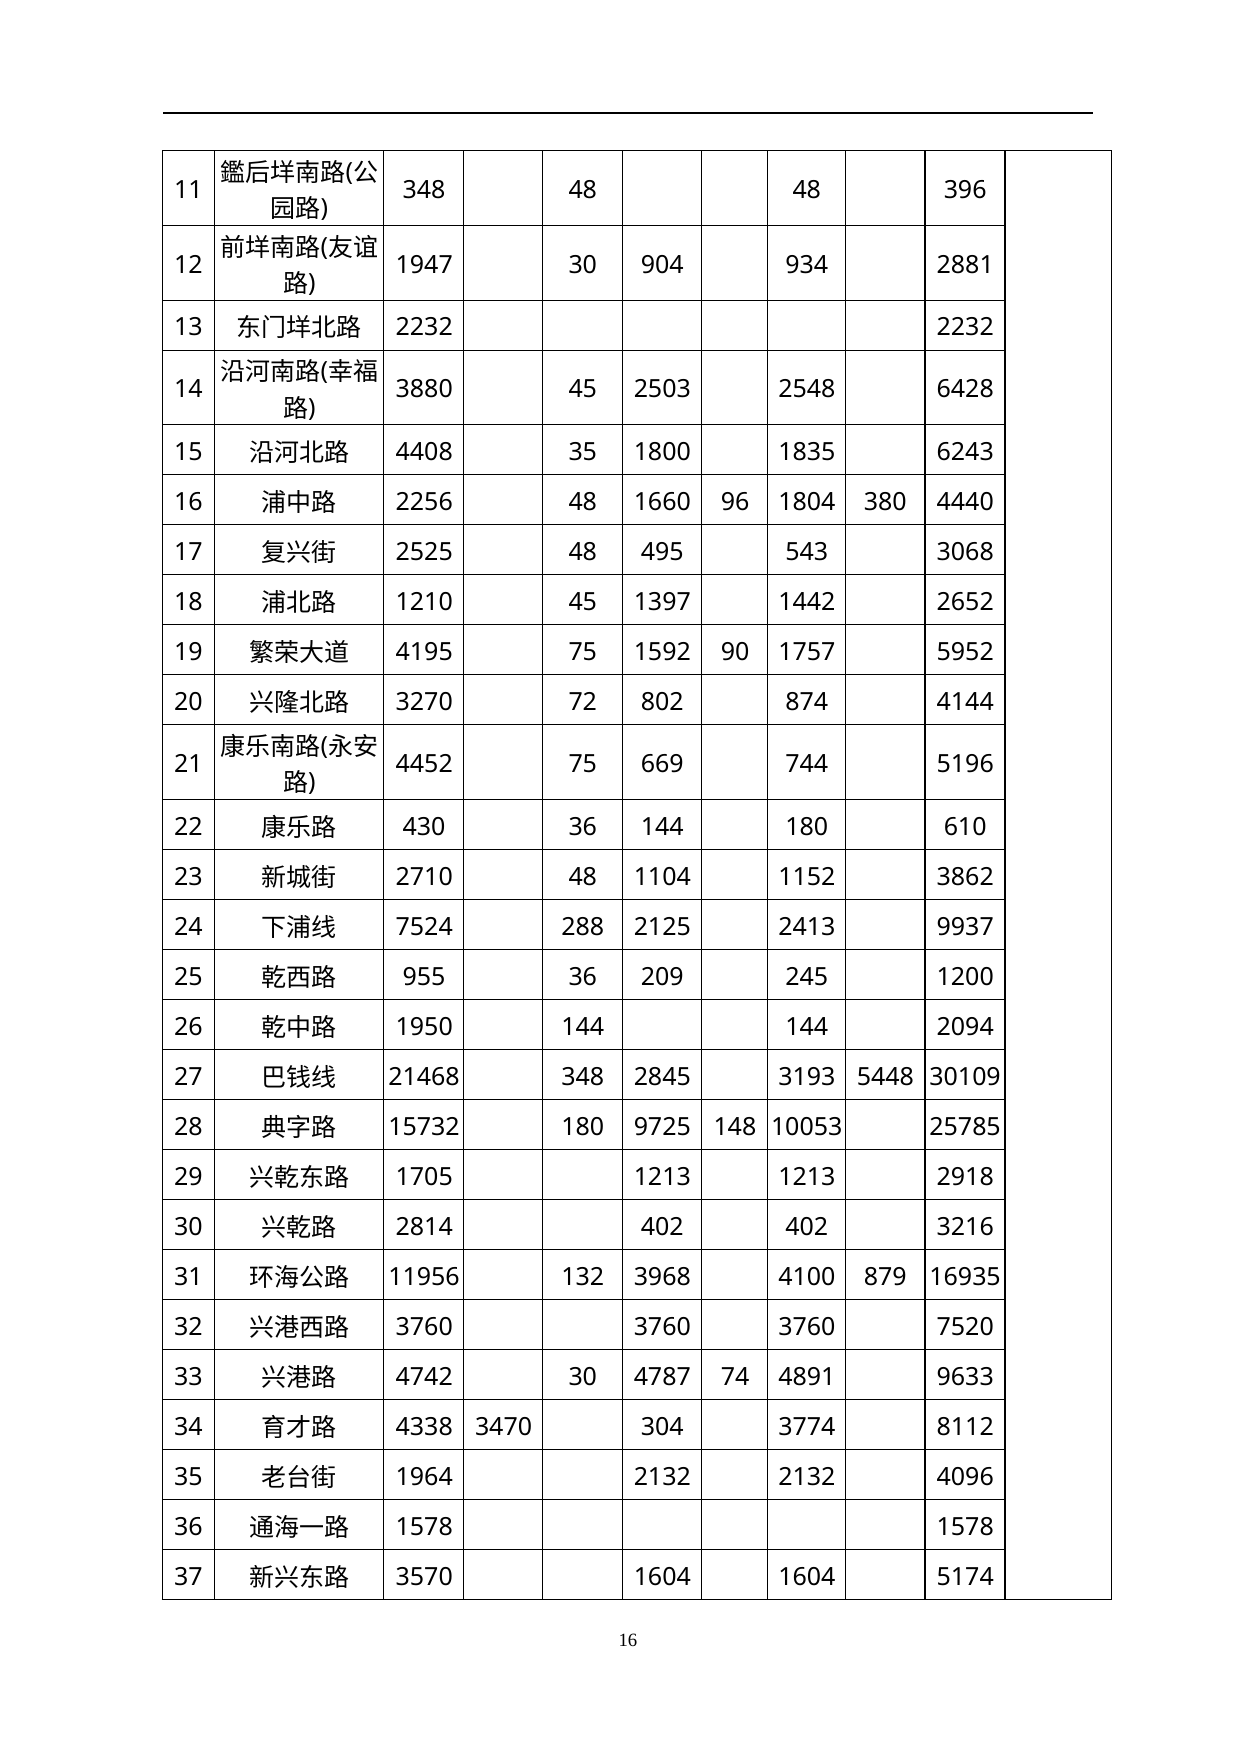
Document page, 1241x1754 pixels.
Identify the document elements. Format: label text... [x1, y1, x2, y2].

table_cell 3270 [384, 675, 463, 724]
table_cell [702, 525, 767, 574]
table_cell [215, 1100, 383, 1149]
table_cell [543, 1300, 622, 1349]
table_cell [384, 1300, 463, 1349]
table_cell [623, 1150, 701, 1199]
table_cell 955 [384, 950, 463, 999]
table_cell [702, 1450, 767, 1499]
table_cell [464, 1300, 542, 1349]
table_cell 75 [543, 625, 622, 674]
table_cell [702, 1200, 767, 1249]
table_cell [464, 425, 542, 474]
table_cell 兴隆北路 [215, 675, 383, 724]
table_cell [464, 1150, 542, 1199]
table_cell 1947 [384, 226, 463, 299]
table_cell 2232 [926, 301, 1004, 349]
table_cell [464, 226, 542, 299]
table_cell 3880 [384, 351, 463, 424]
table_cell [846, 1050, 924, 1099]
table_cell 1950 [384, 1000, 463, 1049]
table_cell [846, 1000, 924, 1049]
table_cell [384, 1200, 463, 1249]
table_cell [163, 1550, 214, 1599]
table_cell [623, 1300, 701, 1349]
table_cell 2094 [926, 1000, 1004, 1049]
table_cell 14 [163, 351, 214, 424]
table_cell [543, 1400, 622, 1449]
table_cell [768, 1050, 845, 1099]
table_cell [702, 900, 767, 949]
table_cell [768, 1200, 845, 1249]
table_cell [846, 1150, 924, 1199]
table_cell 25 [163, 950, 214, 999]
table_cell [464, 675, 542, 724]
table_cell 23 [163, 850, 214, 899]
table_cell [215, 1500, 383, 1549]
table_cell 20 [163, 675, 214, 724]
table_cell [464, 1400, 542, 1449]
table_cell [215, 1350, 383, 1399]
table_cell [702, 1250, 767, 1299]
table_cell 48 [768, 151, 845, 225]
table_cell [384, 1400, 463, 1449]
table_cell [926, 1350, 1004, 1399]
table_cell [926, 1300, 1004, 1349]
table_cell [702, 725, 767, 799]
table_cell 3862 [926, 850, 1004, 899]
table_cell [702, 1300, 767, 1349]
table_cell 繁荣大道 [215, 625, 383, 674]
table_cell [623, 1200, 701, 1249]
table_cell 144 [768, 1000, 845, 1049]
table_cell [846, 625, 924, 674]
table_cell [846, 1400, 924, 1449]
table_cell [846, 226, 924, 299]
table_cell 17 [163, 525, 214, 574]
table_cell 380 [846, 475, 924, 524]
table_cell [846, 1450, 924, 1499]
table_cell 15 [163, 425, 214, 474]
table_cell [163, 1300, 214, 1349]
table_cell [702, 301, 767, 349]
table_cell [846, 675, 924, 724]
table_cell 1104 [623, 850, 701, 899]
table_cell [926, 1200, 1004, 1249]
table_cell 1210 [384, 575, 463, 624]
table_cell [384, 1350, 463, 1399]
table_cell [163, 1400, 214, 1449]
table_cell 2413 [768, 900, 845, 949]
table_cell 4452 [384, 725, 463, 799]
table_cell 48 [543, 151, 622, 225]
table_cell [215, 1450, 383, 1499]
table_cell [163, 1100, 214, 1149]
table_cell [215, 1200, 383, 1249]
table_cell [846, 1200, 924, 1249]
table_cell 45 [543, 351, 622, 424]
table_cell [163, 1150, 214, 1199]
table_cell 2256 [384, 475, 463, 524]
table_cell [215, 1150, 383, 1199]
table_cell [702, 850, 767, 899]
table_cell 2503 [623, 351, 701, 424]
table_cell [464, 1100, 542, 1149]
table_cell 19 [163, 625, 214, 674]
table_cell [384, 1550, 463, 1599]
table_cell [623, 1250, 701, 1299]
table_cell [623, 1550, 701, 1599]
table_cell 874 [768, 675, 845, 724]
table_cell 45 [543, 575, 622, 624]
table_cell 1660 [623, 475, 701, 524]
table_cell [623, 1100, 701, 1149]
table_cell 6243 [926, 425, 1004, 474]
table_cell 48 [543, 475, 622, 524]
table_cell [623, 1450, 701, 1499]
table_cell 48 [543, 850, 622, 899]
table_cell 4144 [926, 675, 1004, 724]
table_cell 4440 [926, 475, 1004, 524]
table_cell [702, 950, 767, 999]
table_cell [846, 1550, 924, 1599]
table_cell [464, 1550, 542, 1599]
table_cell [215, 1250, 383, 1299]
table_cell 209 [623, 950, 701, 999]
table_cell 下浦线 [215, 900, 383, 949]
table_cell 1397 [623, 575, 701, 624]
table_cell 前垟南路(友谊路) [215, 226, 383, 299]
table_cell 11 [163, 151, 214, 225]
table_cell [702, 425, 767, 474]
table_cell 浦北路 [215, 575, 383, 624]
table_cell 7524 [384, 900, 463, 949]
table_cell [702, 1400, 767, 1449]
table_cell 康乐路 [215, 800, 383, 849]
table_cell [464, 625, 542, 674]
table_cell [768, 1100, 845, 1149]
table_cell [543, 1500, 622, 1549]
table_cell [623, 1000, 701, 1049]
table_cell 3068 [926, 525, 1004, 574]
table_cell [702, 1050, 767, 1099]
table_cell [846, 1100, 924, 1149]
table_cell 75 [543, 725, 622, 799]
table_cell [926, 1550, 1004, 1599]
table_cell 1800 [623, 425, 701, 474]
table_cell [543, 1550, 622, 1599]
table_cell 904 [623, 226, 701, 299]
table_cell 30 [543, 226, 622, 299]
table_cell [464, 725, 542, 799]
table_cell [464, 850, 542, 899]
table_cell 4408 [384, 425, 463, 474]
table_cell 21 [163, 725, 214, 799]
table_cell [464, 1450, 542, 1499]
table_cell 6428 [926, 351, 1004, 424]
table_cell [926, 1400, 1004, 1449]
table_cell [464, 351, 542, 424]
table_cell 2710 [384, 850, 463, 899]
table_cell [846, 725, 924, 799]
table_cell 144 [543, 1000, 622, 1049]
table_cell 鑑后垟南路(公园路) [215, 151, 383, 225]
table_cell [702, 800, 767, 849]
table_cell 48 [543, 525, 622, 574]
table_cell [846, 425, 924, 474]
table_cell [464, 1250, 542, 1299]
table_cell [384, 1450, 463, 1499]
table_cell 35 [543, 425, 622, 474]
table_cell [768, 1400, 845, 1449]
table_cell [464, 575, 542, 624]
table_cell 430 [384, 800, 463, 849]
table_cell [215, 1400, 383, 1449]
table_cell 934 [768, 226, 845, 299]
table_cell [846, 800, 924, 849]
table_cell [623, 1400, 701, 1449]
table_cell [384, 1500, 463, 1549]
table_cell 144 [623, 800, 701, 849]
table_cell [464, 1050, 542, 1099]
table_cell 1804 [768, 475, 845, 524]
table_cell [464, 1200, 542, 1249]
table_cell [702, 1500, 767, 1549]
table_cell 802 [623, 675, 701, 724]
table_cell 16 [163, 475, 214, 524]
table_cell 浦中路 [215, 475, 383, 524]
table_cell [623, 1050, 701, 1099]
table_cell [464, 800, 542, 849]
table_cell [702, 675, 767, 724]
table_cell [702, 351, 767, 424]
table_cell [768, 301, 845, 349]
table_cell 康乐南路(永安路) [215, 725, 383, 799]
table_cell [464, 301, 542, 349]
table_cell 2232 [384, 301, 463, 349]
table_cell 245 [768, 950, 845, 999]
table_cell 543 [768, 525, 845, 574]
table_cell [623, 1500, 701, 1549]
table_cell 495 [623, 525, 701, 574]
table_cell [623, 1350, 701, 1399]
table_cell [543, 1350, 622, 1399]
table_cell [702, 1000, 767, 1049]
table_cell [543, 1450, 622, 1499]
table_cell 1200 [926, 950, 1004, 999]
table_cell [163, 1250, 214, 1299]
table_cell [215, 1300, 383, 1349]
table_cell 2125 [623, 900, 701, 949]
table_cell 5196 [926, 725, 1004, 799]
table_cell [702, 575, 767, 624]
table_cell [464, 950, 542, 999]
table_cell [846, 950, 924, 999]
table_cell 乾西路 [215, 950, 383, 999]
table_cell 新城街 [215, 850, 383, 899]
table_cell 36 [543, 950, 622, 999]
table_cell [846, 850, 924, 899]
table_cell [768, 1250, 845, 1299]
table_cell 288 [543, 900, 622, 949]
table_cell [846, 575, 924, 624]
table_cell 沿河北路 [215, 425, 383, 474]
table_cell 12 [163, 226, 214, 299]
table_cell 乾中路 [215, 1000, 383, 1049]
table_cell 2525 [384, 525, 463, 574]
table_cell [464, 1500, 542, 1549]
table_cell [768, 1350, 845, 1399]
table_cell 744 [768, 725, 845, 799]
table_cell [543, 301, 622, 349]
table_cell 27 [163, 1050, 214, 1099]
table_cell [464, 525, 542, 574]
table_cell 1592 [623, 625, 701, 674]
table_cell 18 [163, 575, 214, 624]
table_cell 复兴街 [215, 525, 383, 574]
table_cell 1757 [768, 625, 845, 674]
table_cell 22 [163, 800, 214, 849]
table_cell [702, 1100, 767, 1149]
table_cell 610 [926, 800, 1004, 849]
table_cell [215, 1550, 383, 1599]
table_cell 1835 [768, 425, 845, 474]
table_cell 90 [702, 625, 767, 674]
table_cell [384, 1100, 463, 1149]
table_cell 1442 [768, 575, 845, 624]
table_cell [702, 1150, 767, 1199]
table_cell 4195 [384, 625, 463, 674]
table_cell 沿河南路(幸福路) [215, 351, 383, 424]
table_cell [702, 151, 767, 225]
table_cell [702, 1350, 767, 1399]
table_cell [702, 226, 767, 299]
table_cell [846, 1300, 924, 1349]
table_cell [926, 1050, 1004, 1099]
table_cell 396 [926, 151, 1004, 225]
table_cell 9937 [926, 900, 1004, 949]
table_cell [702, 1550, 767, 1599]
table_cell 2652 [926, 575, 1004, 624]
table_cell 1152 [768, 850, 845, 899]
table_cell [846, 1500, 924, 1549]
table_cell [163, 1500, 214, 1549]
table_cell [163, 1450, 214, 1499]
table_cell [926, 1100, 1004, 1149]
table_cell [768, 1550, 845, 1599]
table_cell 26 [163, 1000, 214, 1049]
table_cell [846, 351, 924, 424]
table_cell [464, 475, 542, 524]
table_cell 96 [702, 475, 767, 524]
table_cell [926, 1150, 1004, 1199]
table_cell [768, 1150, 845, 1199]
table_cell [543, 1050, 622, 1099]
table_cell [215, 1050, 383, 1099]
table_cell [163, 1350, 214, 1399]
table_cell [623, 151, 701, 225]
table_cell [464, 151, 542, 225]
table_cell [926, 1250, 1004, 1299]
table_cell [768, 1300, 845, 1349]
table_cell 180 [768, 800, 845, 849]
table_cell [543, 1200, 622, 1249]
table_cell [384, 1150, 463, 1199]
table_cell 5952 [926, 625, 1004, 674]
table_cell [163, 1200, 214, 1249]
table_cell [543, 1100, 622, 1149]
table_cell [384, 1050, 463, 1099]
table_cell 24 [163, 900, 214, 949]
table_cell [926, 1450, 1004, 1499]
table_cell [623, 301, 701, 349]
table_cell 348 [384, 151, 463, 225]
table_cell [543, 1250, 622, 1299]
table_cell 2881 [926, 226, 1004, 299]
table_cell 东门垟北路 [215, 301, 383, 349]
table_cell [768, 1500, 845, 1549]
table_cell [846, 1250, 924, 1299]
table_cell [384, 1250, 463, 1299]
table_cell [846, 900, 924, 949]
table_cell [464, 1000, 542, 1049]
table_cell [846, 151, 924, 225]
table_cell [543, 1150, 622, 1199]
table_cell 669 [623, 725, 701, 799]
table_cell 13 [163, 301, 214, 349]
table_cell [464, 900, 542, 949]
table_cell [846, 301, 924, 349]
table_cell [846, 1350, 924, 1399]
table_cell 72 [543, 675, 622, 724]
table_cell 2548 [768, 351, 845, 424]
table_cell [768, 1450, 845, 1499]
table_cell [846, 525, 924, 574]
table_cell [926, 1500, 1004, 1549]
table_cell 36 [543, 800, 622, 849]
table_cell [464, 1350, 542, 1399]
